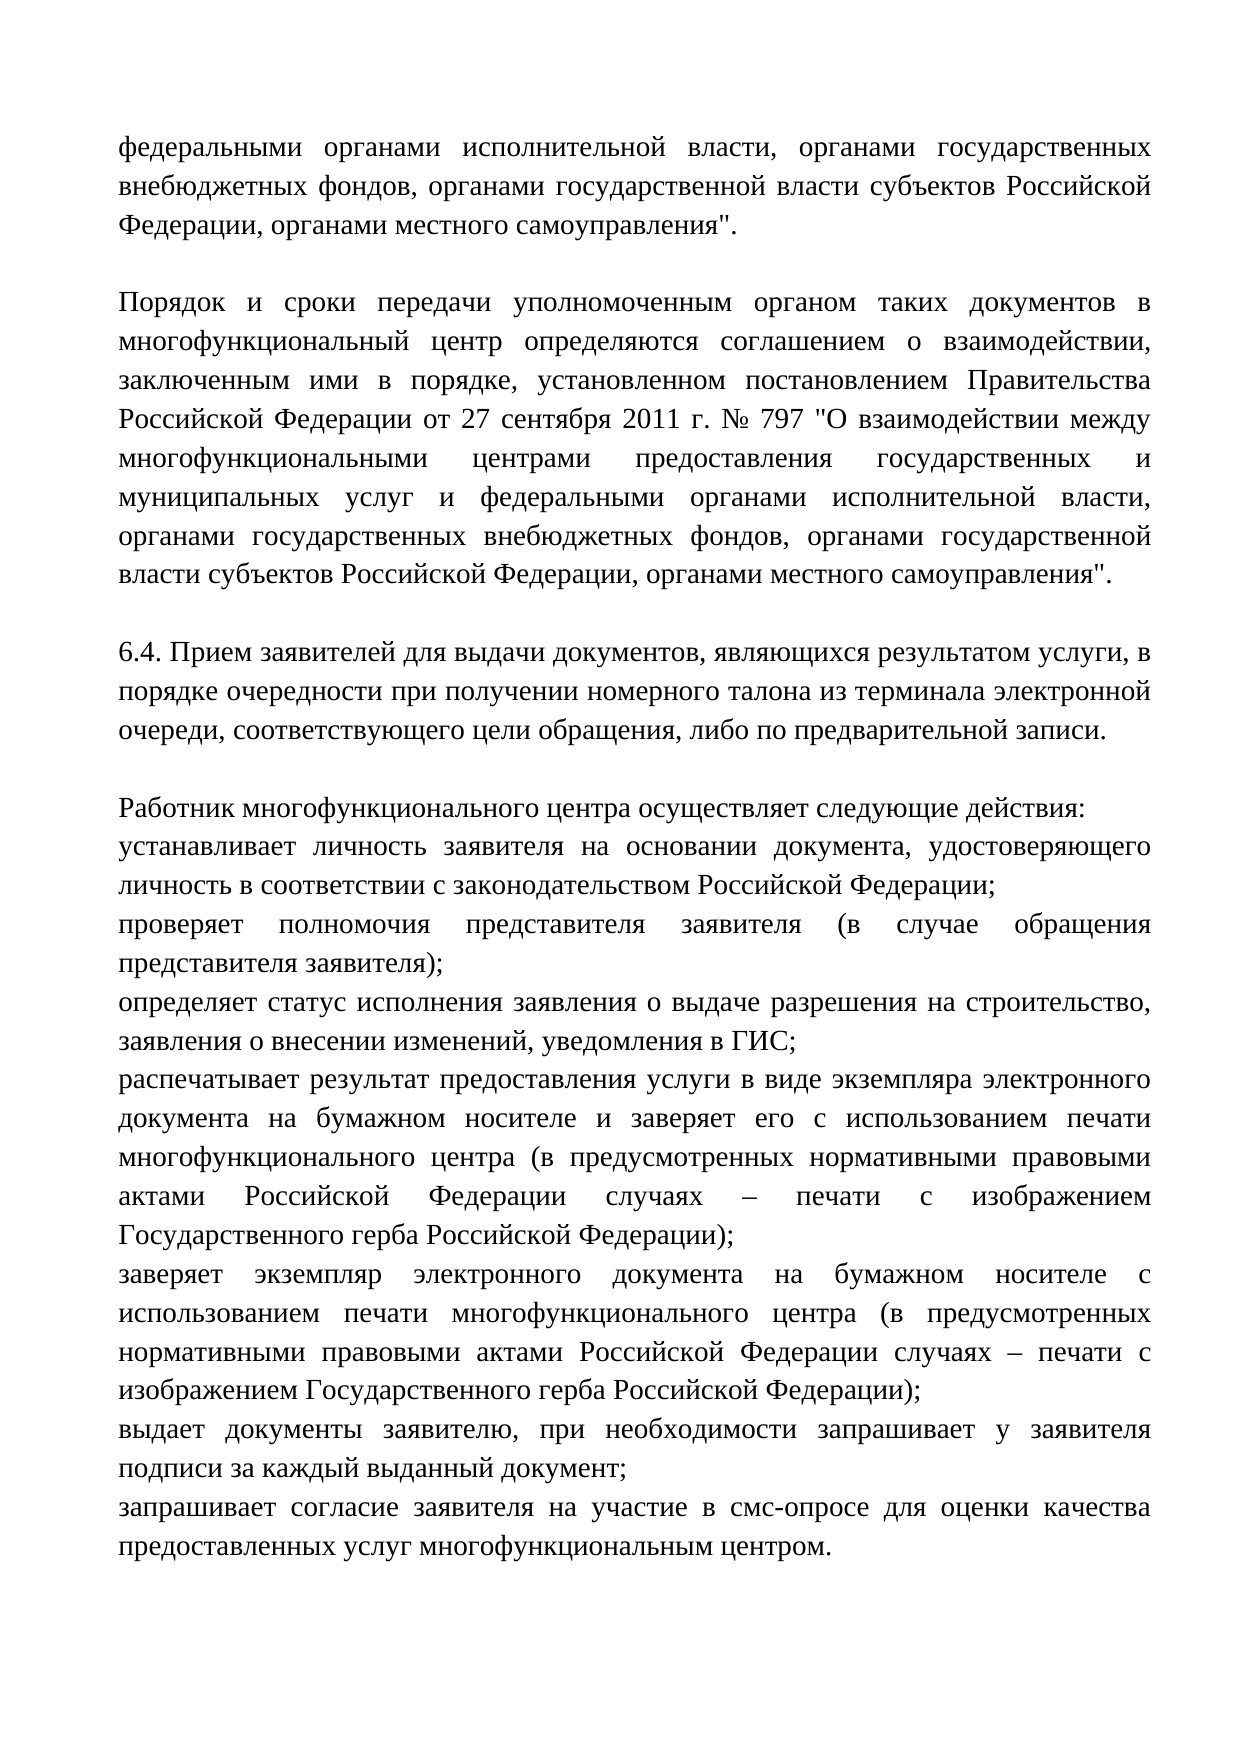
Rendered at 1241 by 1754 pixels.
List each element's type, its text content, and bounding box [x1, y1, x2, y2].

text Работник многофункционального центра осуществляет следующие действия: [118, 790, 1152, 823]
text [118, 129, 1152, 240]
text запрашивает согласие заявителя на участие в смс-опросе для оценки качества предоставленных услуг многофункциональным центром. [118, 1489, 1152, 1561]
text выдает документы заявителю, при необходимости запрашивает у заявителя подписи за каждый выданный документ; [118, 1411, 1152, 1484]
text распечатывает результат предоставления услуги в виде экземпляра электронного документа на бумажном носителе и заверяет его с использованием печати многофункционального центра (в предусмотренных нормативными правовыми актами Российской Федерации случаях – печати с изображением Государственного герба Российской Федерации); [118, 1062, 1152, 1251]
text 6.4. Прием заявителей для выдачи документов, являющихся результатом услуги, в порядке очередности при получении номерного талона из терминала электронной очереди, соответствующего цели обращения, либо по предварительной записи. [118, 634, 1152, 746]
text проверяет полномочия представителя заявителя (в случае обращения представителя заявителя); [118, 906, 1152, 979]
text определяет статус исполнения заявления о выдаче разрешения на строительство, заявления о внесении изменений, уведомления в ГИС; [118, 984, 1152, 1056]
text заверяет экземпляр электронного документа на бумажном носителе с использованием печати многофункционального центра (в предусмотренных нормативными правовыми актами Российской Федерации случаях – печати с изображением Государственного герба Российской Федерации); [118, 1256, 1152, 1406]
text Порядок и сроки передачи уполномоченным органом таких документов в многофункциональный центр определяются соглашением о взаимодействии, заключенным ими в порядке, установленном постановлением Правительства Российской Федерации от 27 сентября 2011 г. № 797 "О взаимодействии между многофункциональными центрами предоставления государственных и муниципальных услуг и федеральными органами исполнительной власти, органами государственных внебюджетных фондов, органами государственной власти субъектов Российской Федерации, органами местного самоуправления". [118, 284, 1152, 590]
text устанавливает личность заявителя на основании документа, удостоверяющего личность в соответствии с законодательством Российской Федерации; [118, 828, 1152, 901]
